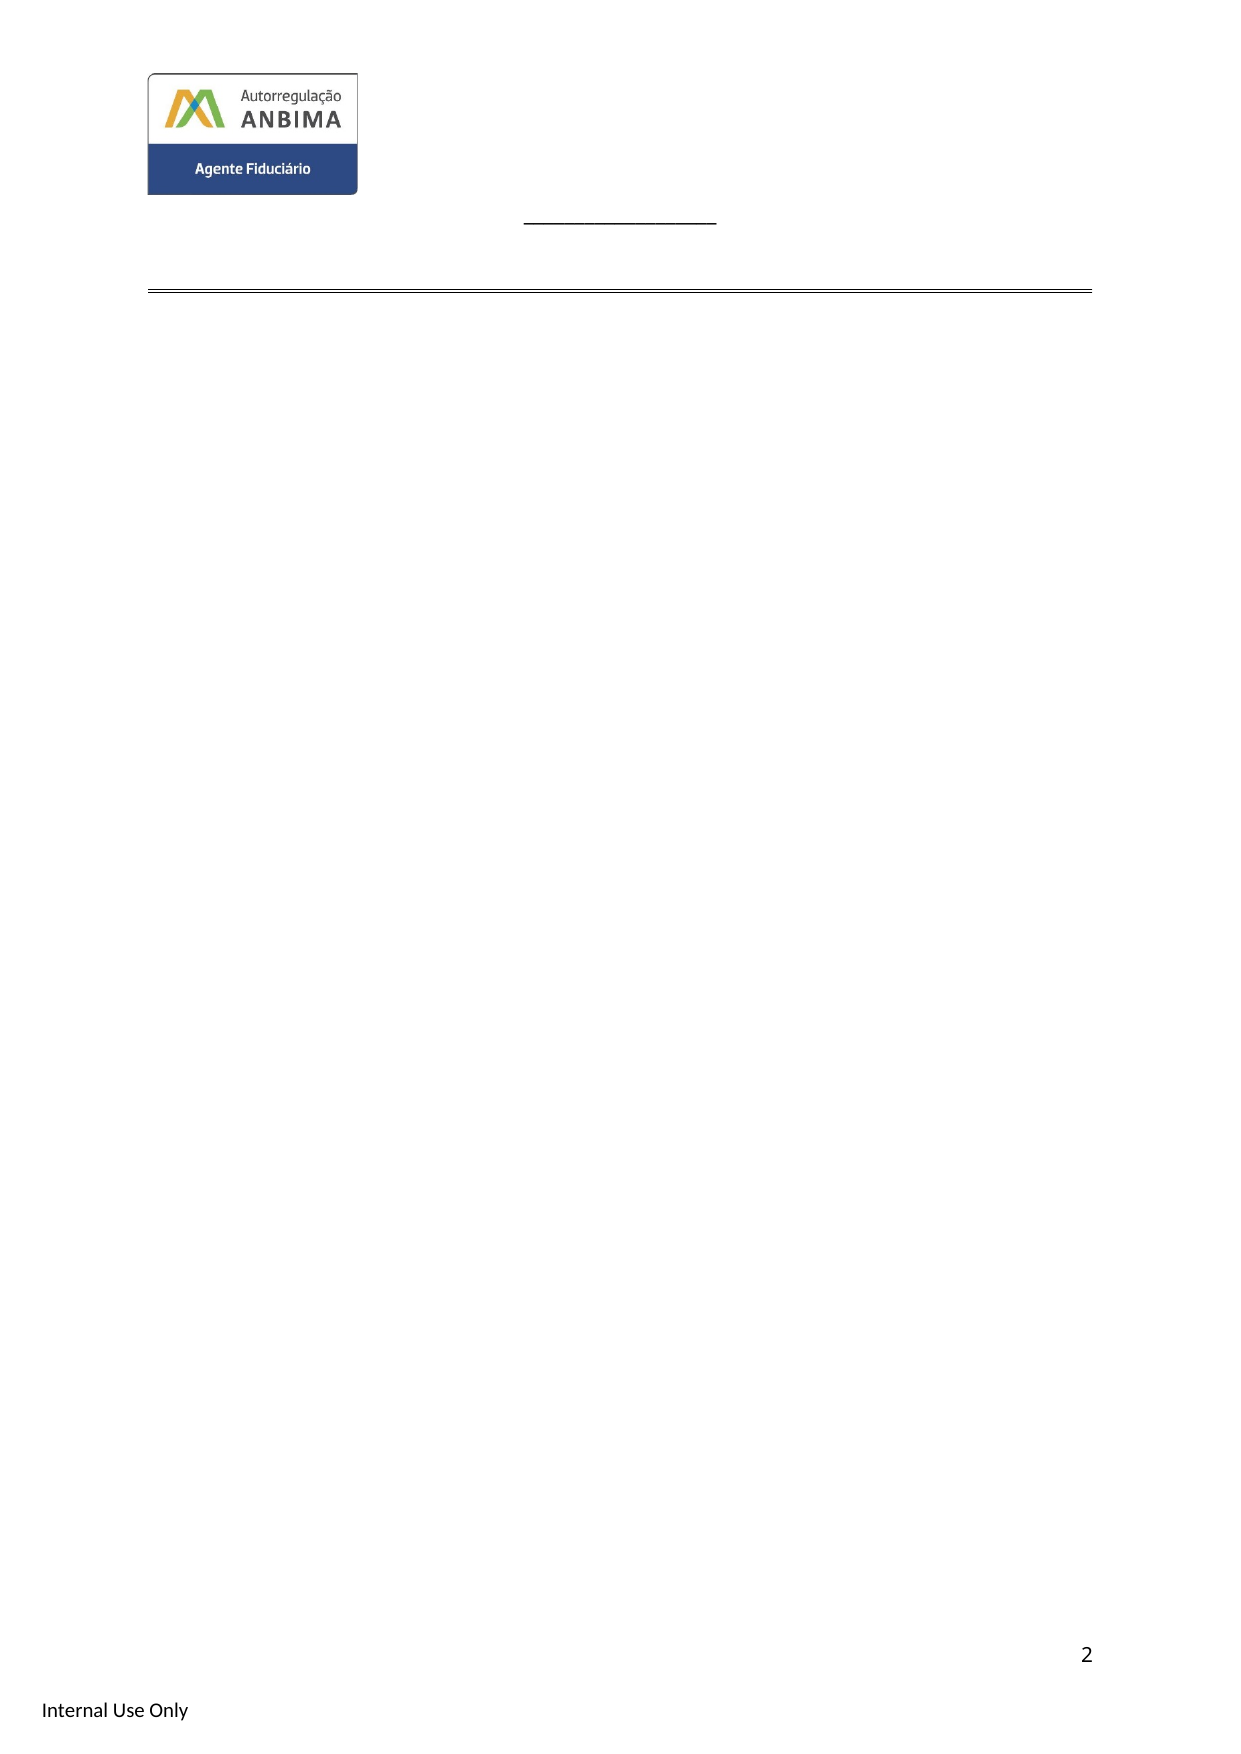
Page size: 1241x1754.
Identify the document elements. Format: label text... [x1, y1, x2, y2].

text ___________________ [148, 195, 1092, 228]
picture [147, 73, 358, 195]
